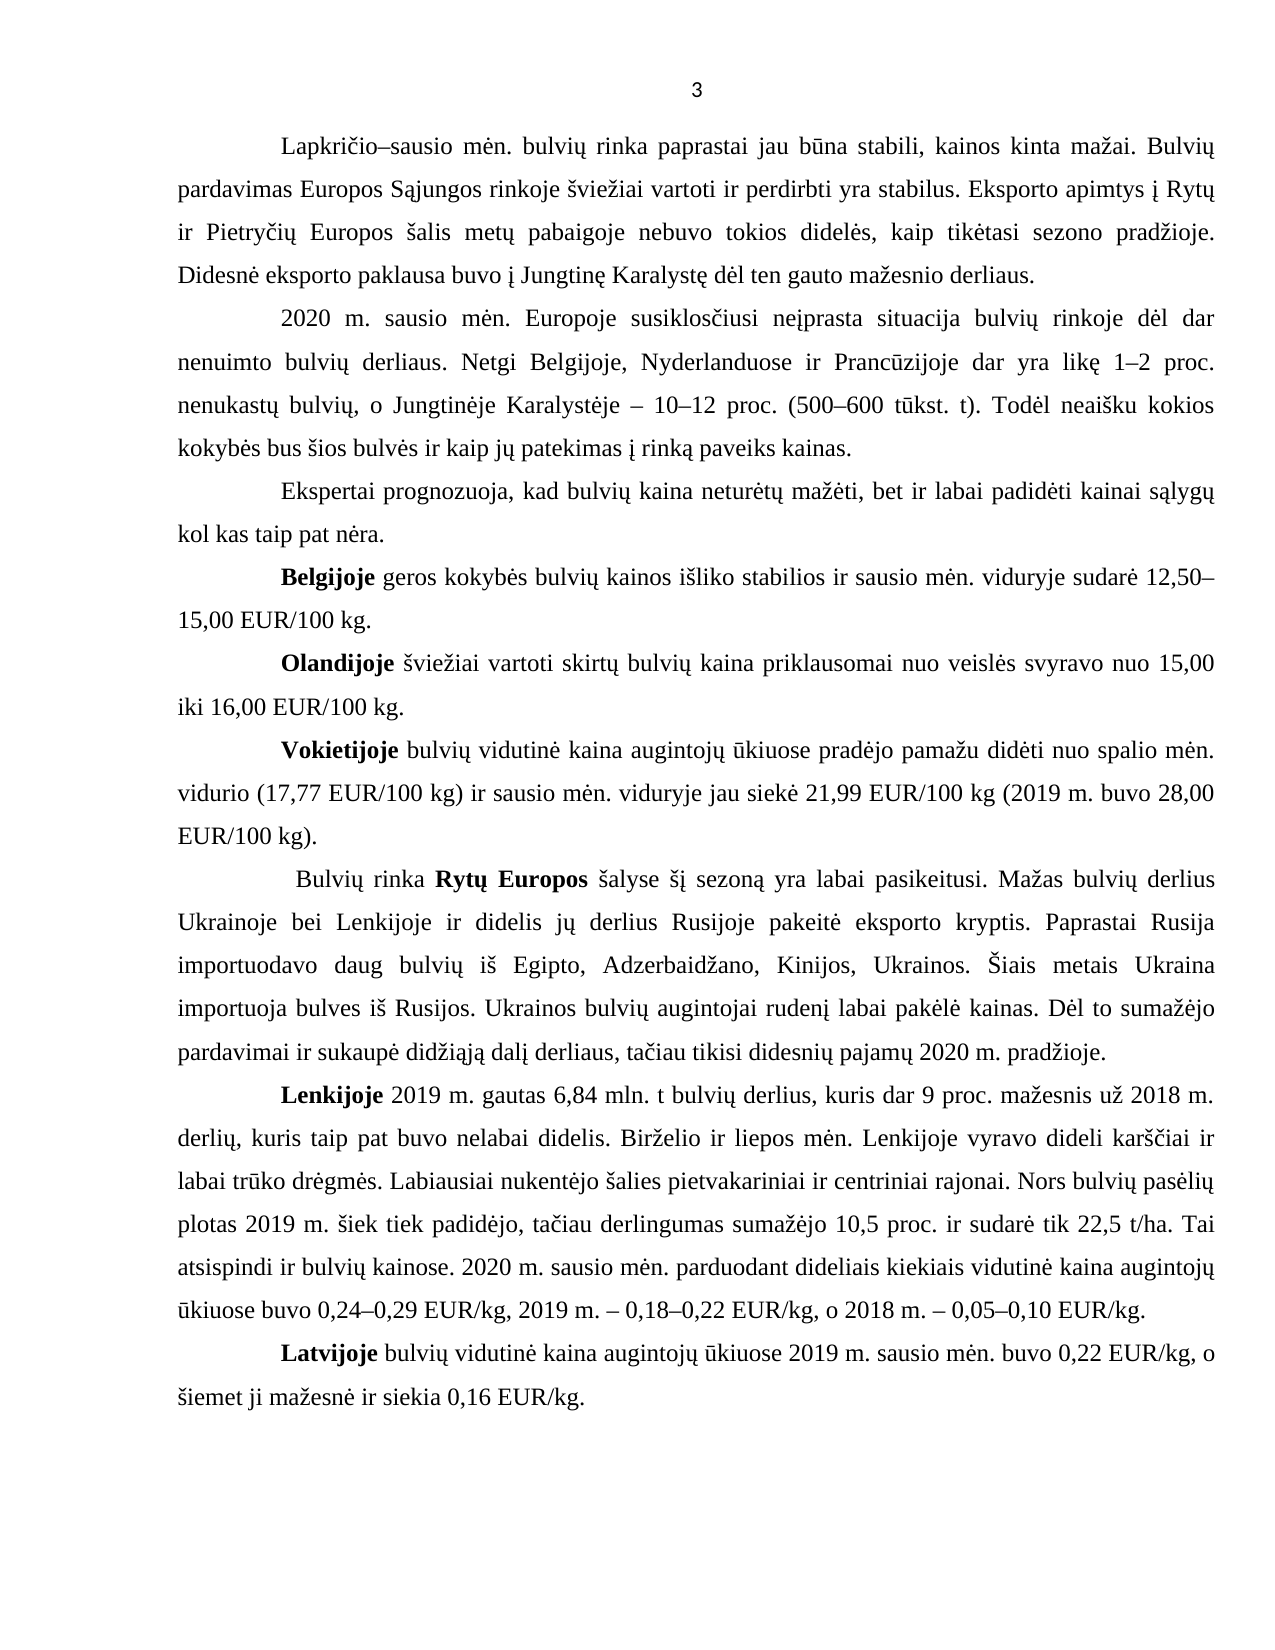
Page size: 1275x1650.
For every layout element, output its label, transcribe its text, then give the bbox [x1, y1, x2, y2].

text Bulvių rinka Rytų Europos šalyse šį sezoną yra labai pasikeitusi. Mažas bulvių derlius Ukrainoje bei Lenkijoje ir didelis jų derlius Rusijoje pakeitė eksporto kryptis. Paprastai Rusija importuodavo daug bulvių iš Egipto, Adzerbaidžano, Kinijos, Ukrainos. Šiais metais Ukraina importuoja bulves iš Rusijos. Ukrainos bulvių augintojai rudenį labai pakėlė kainas. Dėl to sumažėjo pardavimai ir sukaupė didžiąją dalį derliaus, tačiau tikisi didesnių pajamų 2020 m. pradžioje. [177, 864, 1216, 1065]
text Ekspertai prognozuoja, kad bulvių kaina neturėtų mažėti, bet ir labai padidėti kainai sąlygų kol kas taip pat nėra. [177, 476, 1216, 548]
text Latvijoje bulvių vidutinė kaina augintojų ūkiuose 2019 m. sausio mėn. buvo 0,22 EUR/kg, o šiemet ji mažesnė ir siekia 0,16 EUR/kg. [177, 1338, 1216, 1410]
text 2020 m. sausio mėn. Europoje susiklosčiusi neįprasta situacija bulvių rinkoje dėl dar nenuimto bulvių derliaus. Netgi Belgijoje, Nyderlanduose ir Prancūzijoje dar yra likę 1–2 proc. nenukastų bulvių, o Jungtinėje Karalystėje – 10–12 proc. (500–600 tūkst. t). Todėl neaišku kokios kokybės bus šios bulvės ir kaip jų patekimas į rinką paveiks kainas. [177, 303, 1216, 462]
text Lenkijoje 2019 m. gautas 6,84 mln. t bulvių derlius, kuris dar 9 proc. mažesnis už 2018 m. derlių, kuris taip pat buvo nelabai didelis. Birželio ir liepos mėn. Lenkijoje vyravo dideli karščiai ir labai trūko drėgmės. Labiausiai nukentėjo šalies pietvakariniai ir centriniai rajonai. Nors bulvių pasėlių plotas 2019 m. šiek tiek padidėjo, tačiau derlingumas sumažėjo 10,5 proc. ir sudarė tik 22,5 t/ha. Tai atsispindi ir bulvių kainose. 2020 m. sausio mėn. parduodant dideliais kiekiais vidutinė kaina augintojų ūkiuose buvo 0,24–0,29 EUR/kg, 2019 m. – 0,18–0,22 EUR/kg, o 2018 m. – 0,05–0,10 EUR/kg. [177, 1080, 1216, 1324]
text Lapkričio–sausio mėn. bulvių rinka paprastai jau būna stabili, kainos kinta mažai. Bulvių pardavimas Europos Sąjungos rinkoje šviežiai vartoti ir perdirbti yra stabilus. Eksporto apimtys į Rytų ir Pietryčių Europos šalis metų pabaigoje nebuvo tokios didelės, kaip tikėtasi sezono pradžioje. Didesnė eksporto paklausa buvo į Jungtinę Karalystę dėl ten gauto mažesnio derliaus. [177, 131, 1216, 289]
text Vokietijoje bulvių vidutinė kaina augintojų ūkiuose pradėjo pamažu didėti nuo spalio mėn. vidurio (17,77 EUR/100 kg) ir sausio mėn. viduryje jau siekė 21,99 EUR/100 kg (2019 m. buvo 28,00 EUR/100 kg). [177, 735, 1216, 850]
text Olandijoje šviežiai vartoti skirtų bulvių kaina priklausomai nuo veislės svyravo nuo 15,00 iki 16,00 EUR/100 kg. [177, 648, 1216, 720]
text Belgijoje geros kokybės bulvių kainos išliko stabilios ir sausio mėn. viduryje sudarė 12,50–15,00 EUR/100 kg. [177, 562, 1216, 634]
